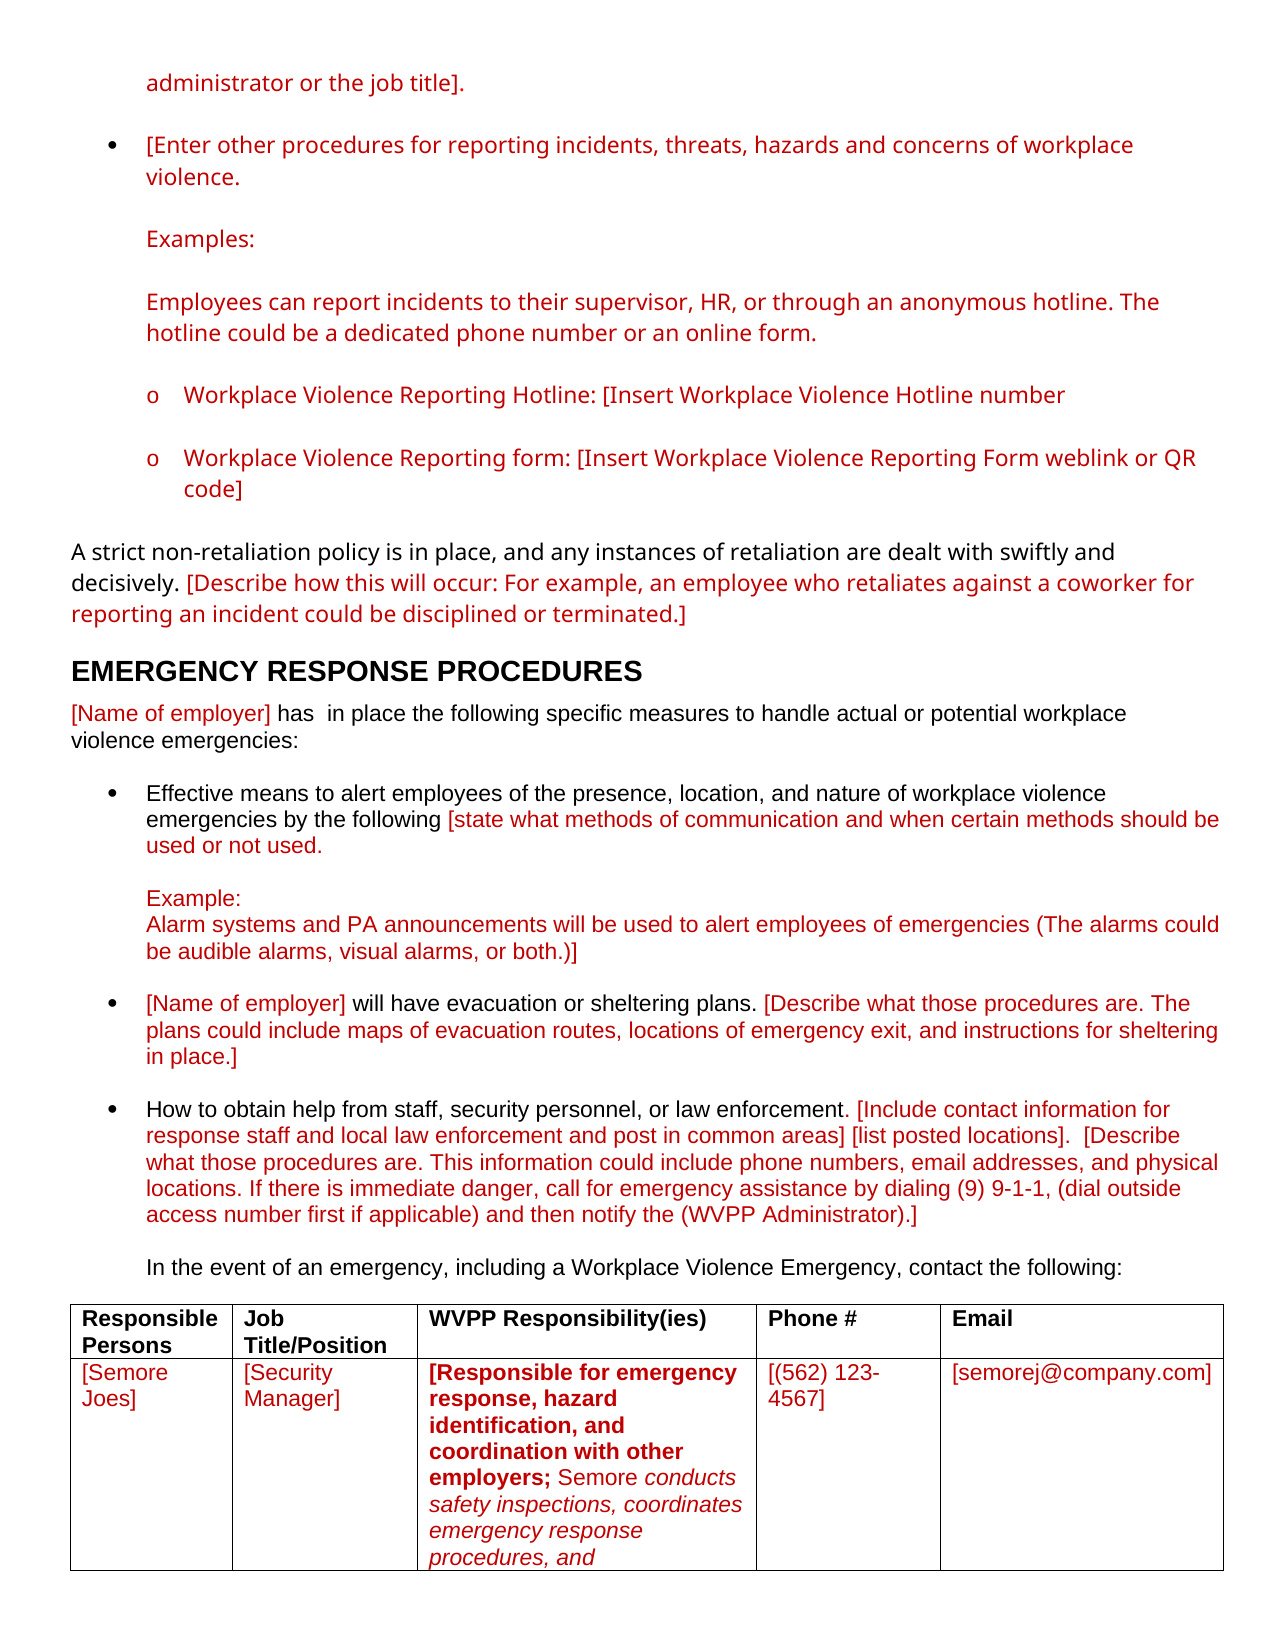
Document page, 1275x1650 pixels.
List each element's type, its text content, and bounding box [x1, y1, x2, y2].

list Workplace Violence Reporting form: [Insert Workplace Violence Reporting Form weblink or QR code] [146, 442, 1223, 504]
table_header WVPP Responsibility(ies) [418, 1305, 756, 1358]
table_header Responsible Persons [71, 1305, 232, 1358]
table_cell [Security Manager] [233, 1359, 417, 1570]
list Effective means to alert employees of the presence, location, and nature of workplace violence emergencies by the following [state what methods of communication and when certain methods should be used or not used. [108, 779, 1223, 858]
subtitle EMERGENCY RESPONSE PROCEDURES [71, 654, 1223, 688]
text [Name of employer] has in place the following specific measures to handle actual or potential workplace violence emergencies: [71, 700, 1148, 753]
table_header Email [941, 1305, 1223, 1358]
text Examples: [146, 223, 1223, 254]
text A strict non-retaliation policy is in place, and any instances of retaliation are dealt with swiftly and decisively. [Describe how this will occur: For example, an employee who retaliates against a coworker for reporting an incident could be disciplined or terminated.] [71, 536, 1223, 629]
table_header Job Title/Position [233, 1305, 417, 1358]
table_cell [941, 1359, 1223, 1570]
list [Name of employer] will have evacuation or sheltering plans. [Describe what those procedures are. The plans could include maps of evacuation routes, locations of emergency exit, and instructions for sheltering in place.] [108, 990, 1223, 1069]
text Example: [146, 885, 1223, 911]
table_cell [418, 1359, 756, 1570]
text Alarm systems and PA announcements will be used to alert employees of emergencies (The alarms could be audible alarms, visual alarms, or both.)] [146, 911, 1223, 964]
table_cell [(562) 123-4567] [757, 1359, 940, 1570]
table_cell [Semore Joes] [71, 1359, 232, 1570]
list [108, 67, 1223, 98]
list How to obtain help from staff, security personnel, or law enforcement. [Include contact information for response staff and local law enforcement and post in common areas] [list posted locations]. [Describe what those procedures are. This information could include phone numbers, email addresses, and physical locations. If there is immediate danger, call for emergency assistance by dialing (9) 9-1-1, (dial outside access number first if applicable) and then notify the (WVPP Administrator).] [108, 1096, 1223, 1227]
list Workplace Violence Reporting Hotline: [Insert Workplace Violence Hotline number [146, 379, 1223, 411]
text In the event of an emergency, including a Workplace Violence Emergency, contact the following: [146, 1254, 1223, 1280]
list [Enter other procedures for reporting incidents, threats, hazards and concerns of workplace violence. [108, 129, 1223, 192]
text Employees can report incidents to their supervisor, HR, or through an anonymous hotline. The hotline could be a dedicated phone number or an online form. [146, 285, 1223, 348]
table_header Phone # [757, 1305, 940, 1358]
